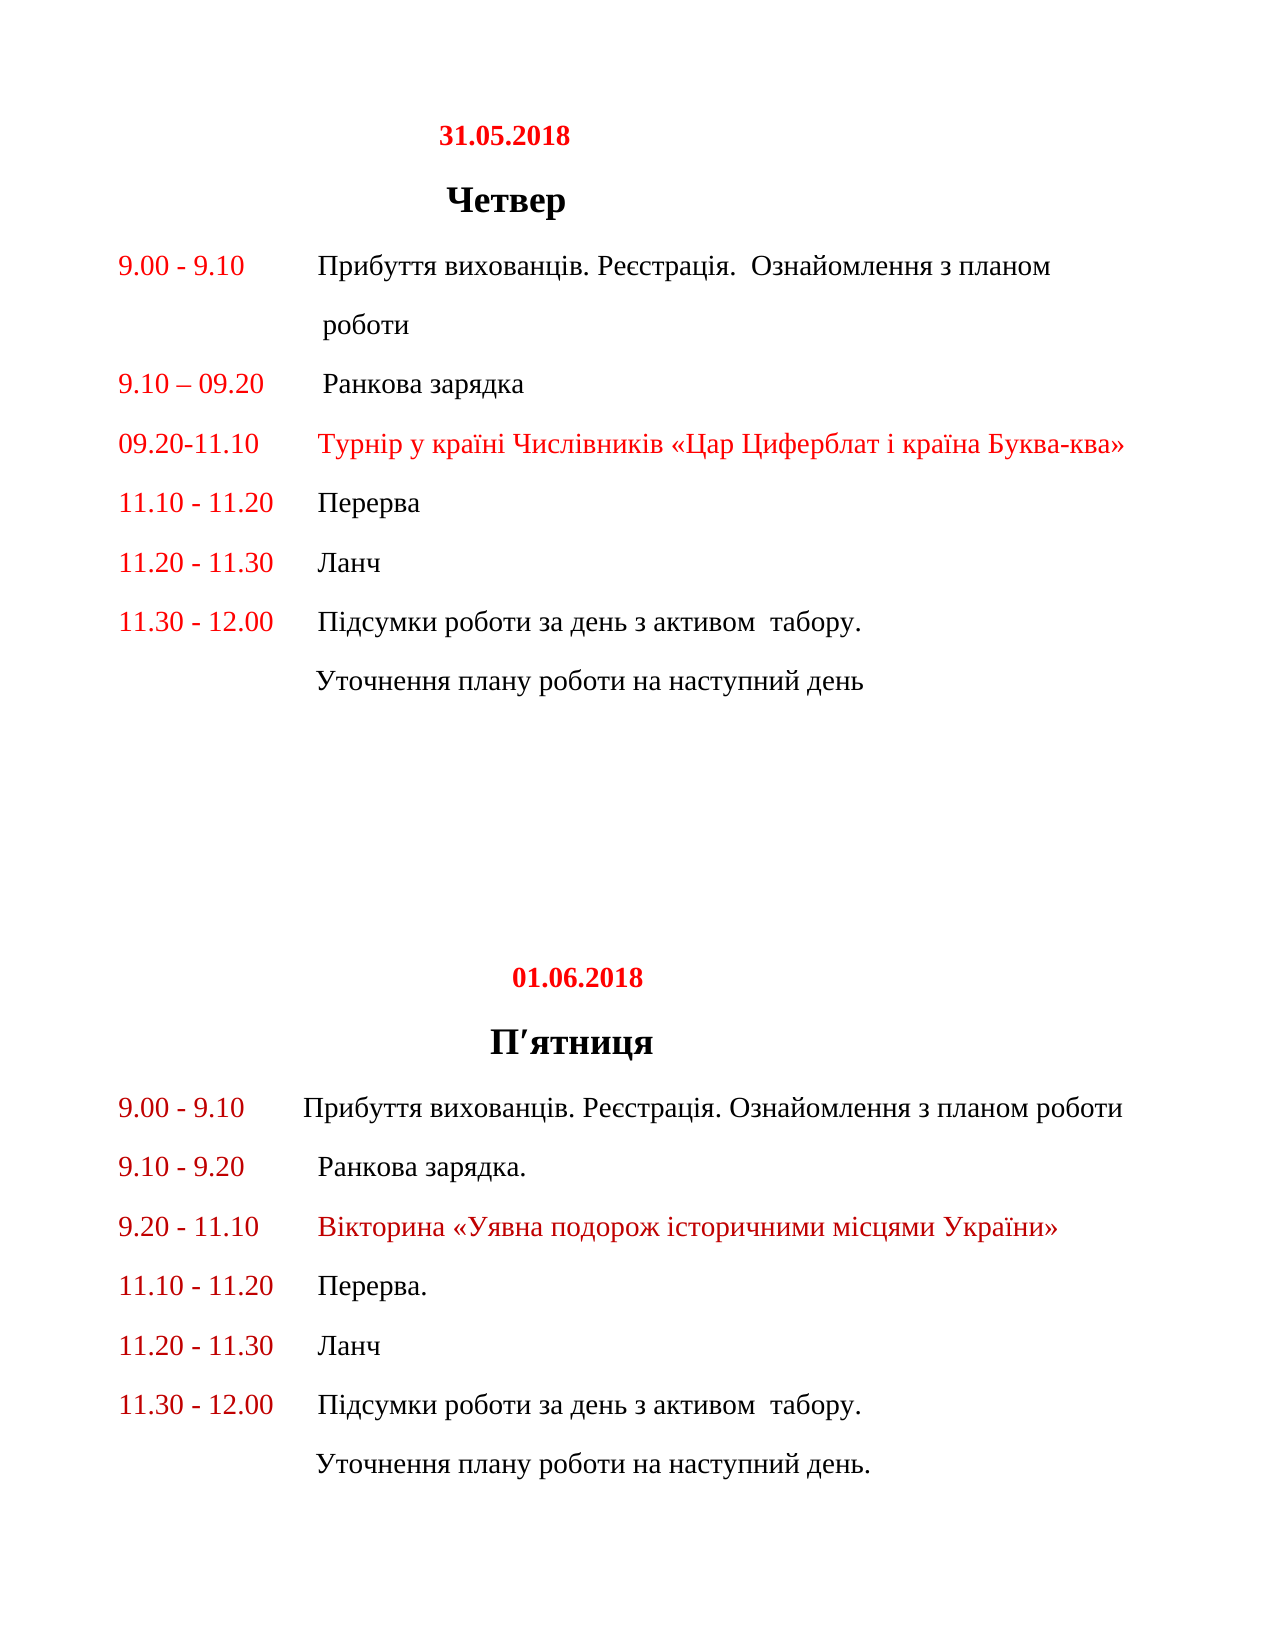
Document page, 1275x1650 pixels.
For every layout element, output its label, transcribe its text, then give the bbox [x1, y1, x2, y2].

text Четвер [118, 177, 1211, 221]
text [118, 1387, 1211, 1421]
text 01.06.2018 [118, 960, 1211, 994]
text 9.10 - 9.20 Ранкова зарядка. [118, 1149, 1211, 1183]
text 11.30 - 12.00 Підсумки роботи за день з активом табору. [118, 604, 1211, 638]
text П′ятниця [118, 1020, 1211, 1063]
text 11.20 - 11.30 Ланч [118, 1328, 1211, 1361]
text 31.05.2018 [118, 118, 1211, 152]
text 9.10 – 09.20 Ранкова зарядка [118, 367, 1211, 400]
text Уточнення плану роботи на наступний день [118, 663, 1211, 697]
text 9.00 - 9.10 Прибуття вихованців. Реєстрація. Ознайомлення з планом [118, 248, 1211, 281]
text роботи [118, 307, 1211, 341]
text 11.20 - 11.30 Ланч [118, 545, 1211, 578]
text 9.00 - 9.10 Прибуття вихованців. Реєстрація. Ознайомлення з планом роботи [118, 1090, 1211, 1124]
text 9.20 - 11.10 Вікторина «Уявна подорож історичними місцями України» [118, 1209, 1211, 1242]
text 09.20-11.10 Турнір у країні Числівників «Цар Циферблат і країна Буква-ква» [118, 426, 1211, 459]
text 11.10 - 11.20 Перерва [118, 485, 1211, 519]
text 11.10 - 11.20 Перерва. [118, 1268, 1211, 1302]
text Уточнення плану роботи на наступний день. [118, 1446, 1211, 1480]
